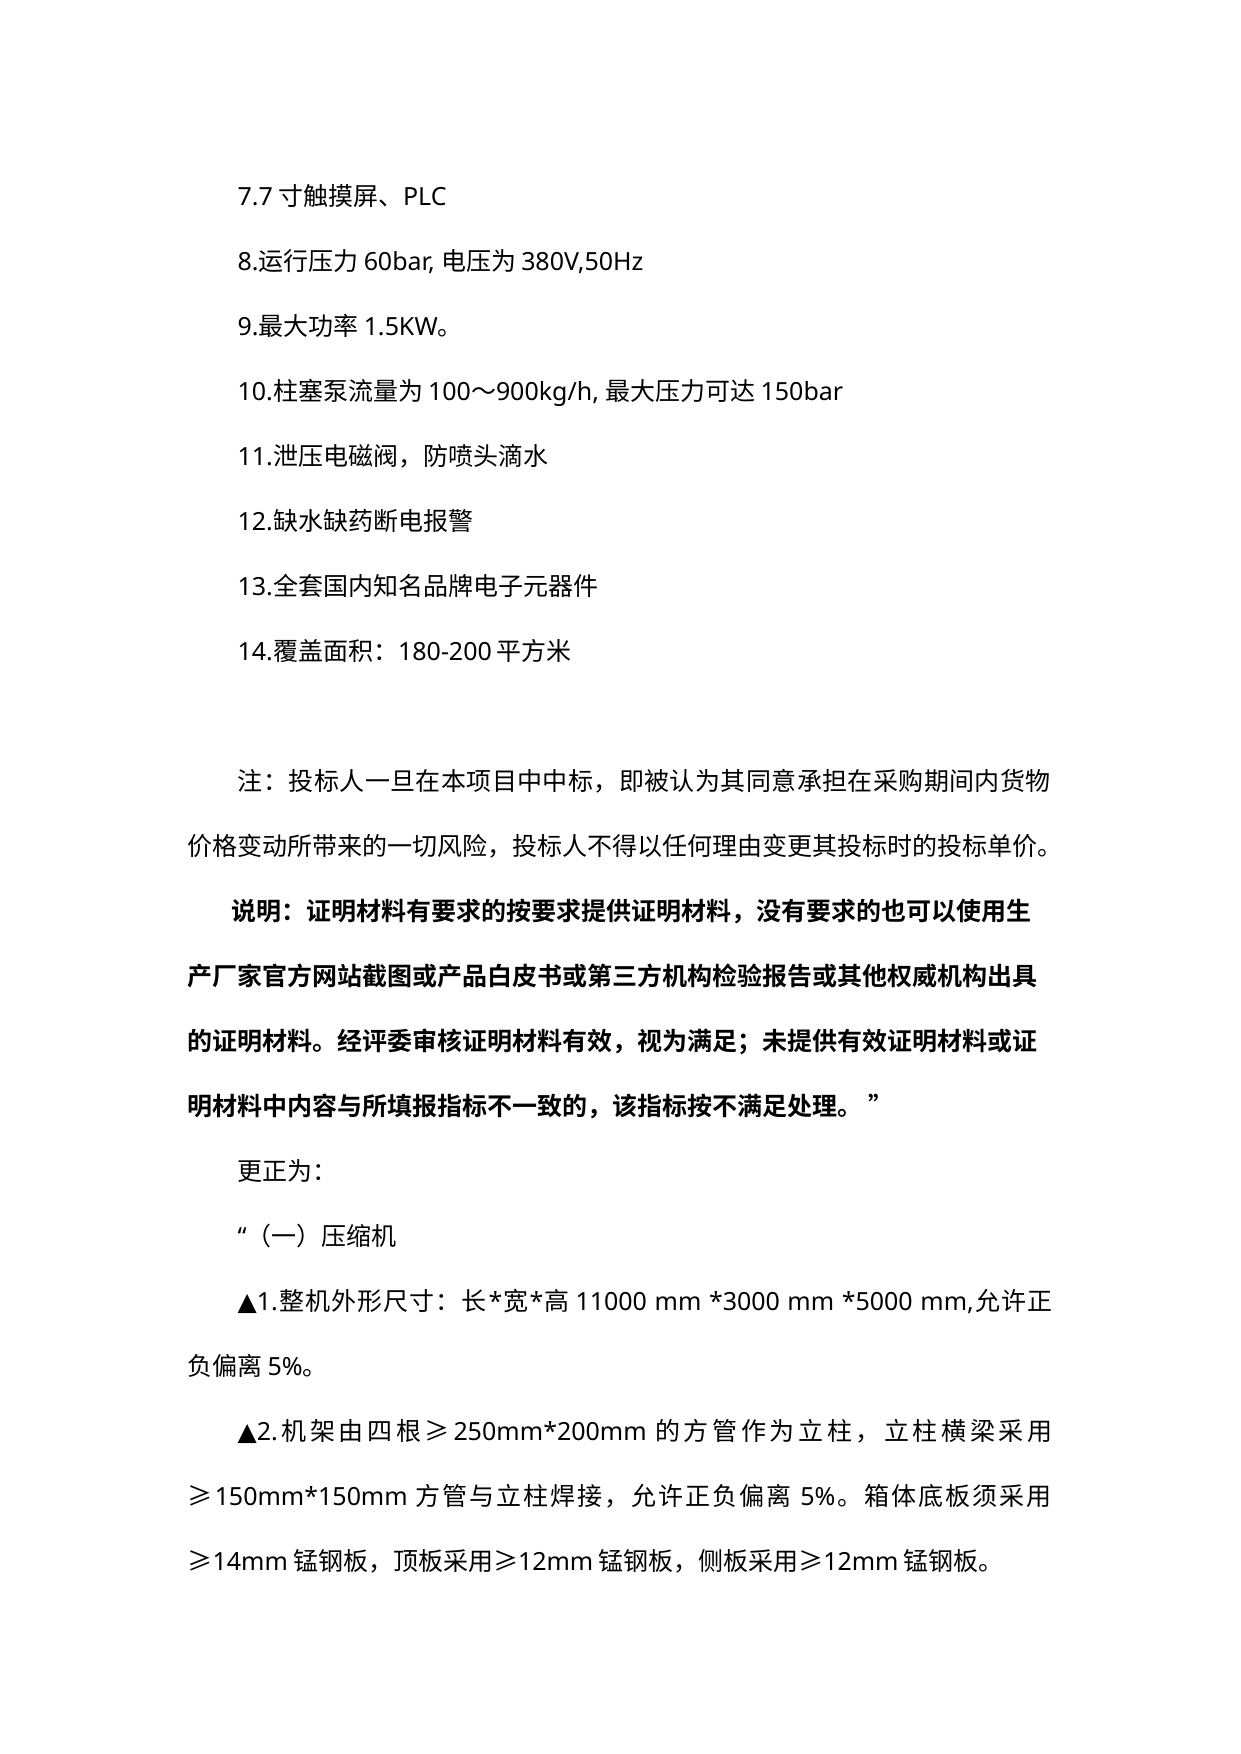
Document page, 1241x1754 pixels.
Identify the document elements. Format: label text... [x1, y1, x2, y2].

text ▲2.机架由四根≥250mm*200mm的方管作为立柱，立柱横梁采用≥150mm*150mm方管与立柱焊接，允许正负偏离5%。箱体底板须采用≥14mm锰钢板，顶板采用≥12mm锰钢板，侧板采用≥12mm锰钢板。 [187, 1397, 1053, 1592]
text 更正为： [187, 1137, 1053, 1202]
text ▲1.整机外形尺寸：长*宽*高11000 mm *3000 mm *5000 mm,允许正负偏离5%。 [187, 1267, 1053, 1397]
text 注：投标人一旦在本项目中中标，即被认为其同意承担在采购期间内货物价格变动所带来的一切风险，投标人不得以任何理由变更其投标时的投标单价。 [187, 747, 1053, 877]
text 11.泄压电磁阀，防喷头滴水 [187, 422, 1053, 487]
text 7.7寸触摸屏、PLC [187, 162, 1053, 227]
text “（一）压缩机 [187, 1202, 1053, 1267]
text 10.柱塞泵流量为100～900kg/h, 最大压力可达150bar [187, 357, 1053, 422]
text 说明：证明材料有要求的按要求提供证明材料，没有要求的也可以使用生产厂家官方网站截图或产品白皮书或第三方机构检验报告或其他权威机构出具的证明材料。经评委审核证明材料有效，视为满足；未提供有效证明材料或证明材料中内容与所填报指标不一致的，该指标按不满足处理。 ” [187, 877, 1053, 1137]
text 14.覆盖面积：180-200平方米 [187, 617, 1053, 682]
text 13.全套国内知名品牌电子元器件 [187, 552, 1053, 617]
text 8.运行压力60bar, 电压为380V,50Hz [187, 227, 1053, 292]
text 12.缺水缺药断电报警 [187, 487, 1053, 552]
text 9.最大功率1.5KW。 [187, 292, 1053, 357]
